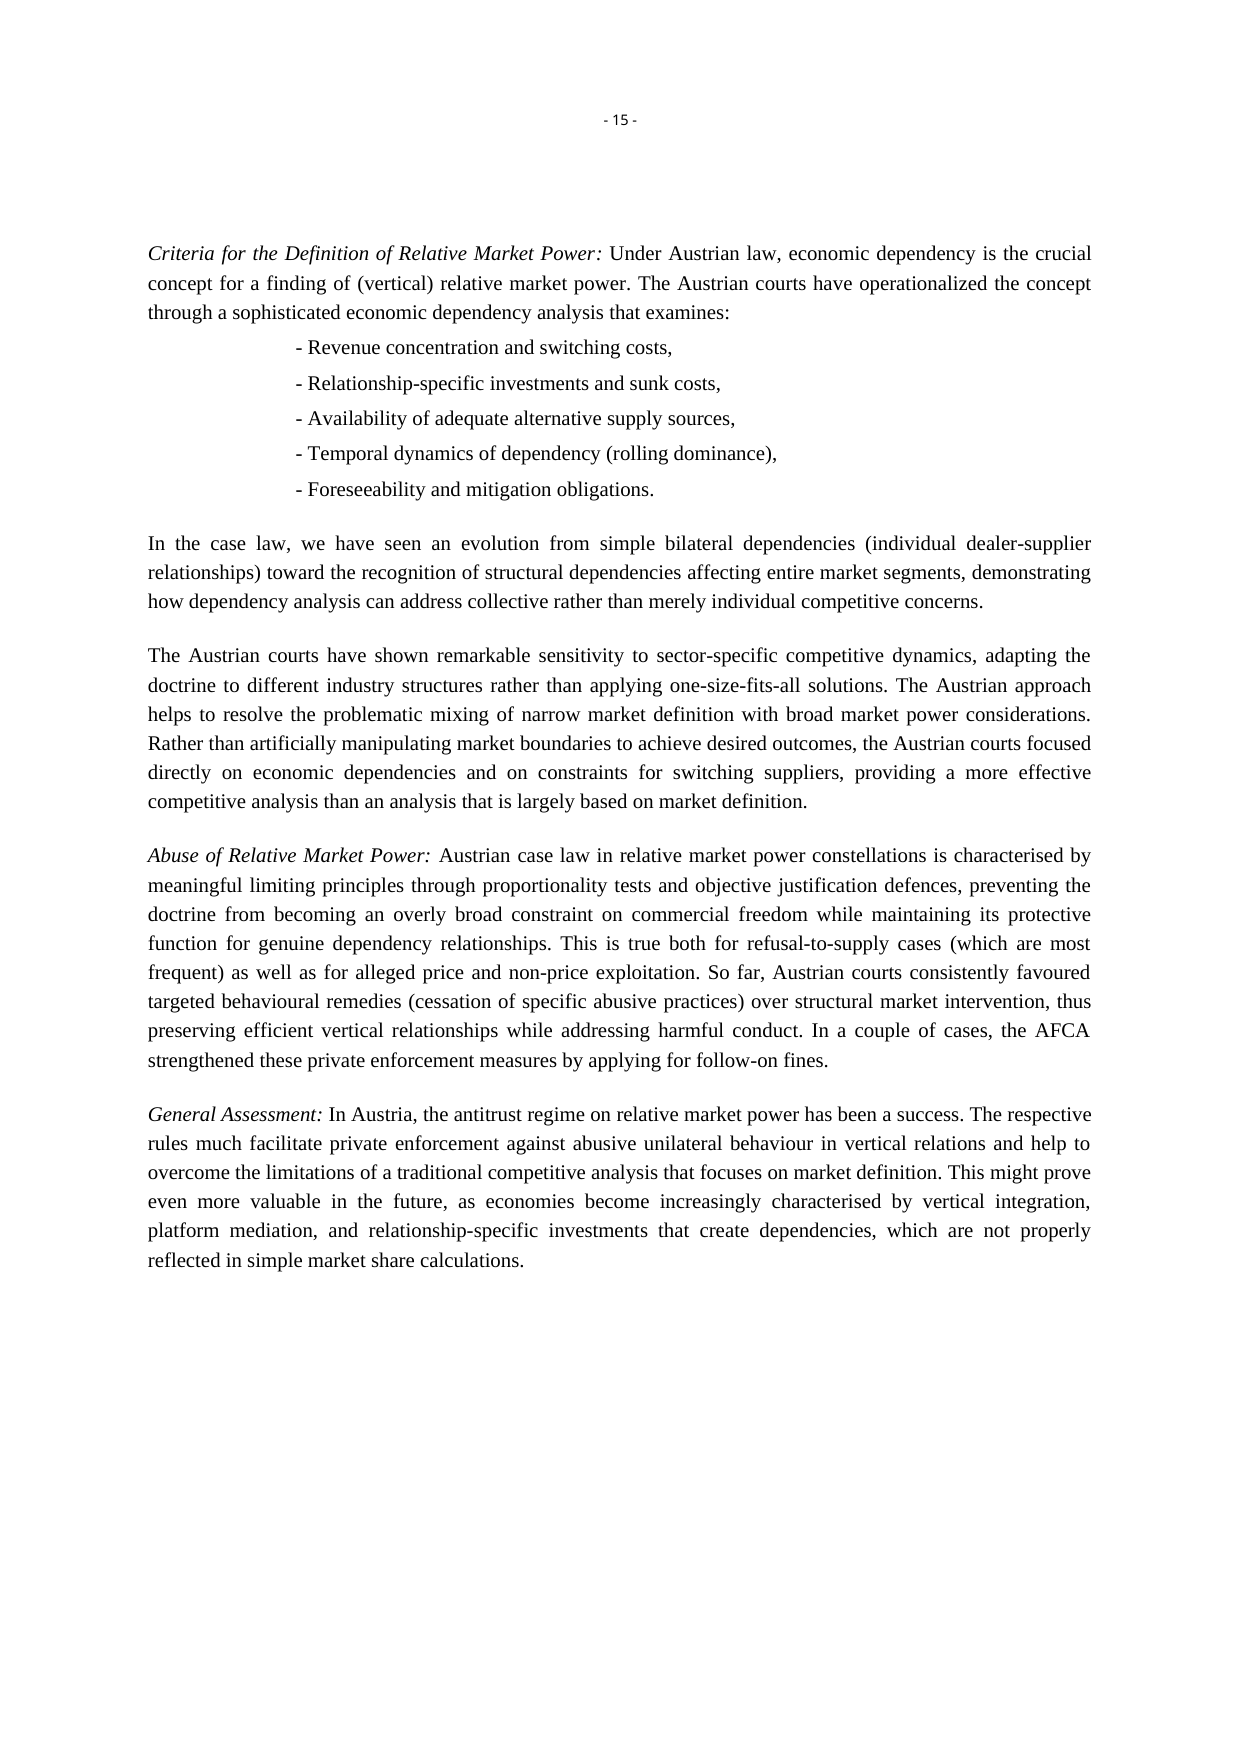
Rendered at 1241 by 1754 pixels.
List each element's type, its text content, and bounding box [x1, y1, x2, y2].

text The Austrian courts have shown remarkable sensitivity to sector-specific competitive dynamics, adapting the doctrine to different industry structures rather than applying one-size-fits-all solutions. The Austrian approach helps to resolve the problematic mixing of narrow market definition with broad market power considerations. Rather than artificially manipulating market boundaries to achieve desired outcomes, the Austrian courts focused directly on economic dependencies and on constraints for switching suppliers, providing a more effective competitive analysis than an analysis that is largely based on market definition. [148, 638, 1092, 813]
text General Assessment: In Austria, the antitrust regime on relative market power has been a success. The respective rules much facilitate private enforcement against abusive unilateral behaviour in vertical relations and help to overcome the limitations of a traditional competitive analysis that focuses on market definition. This might prove even more valuable in the future, as economies become increasingly characterised by vertical integration, platform mediation, and relationship-specific investments that create dependencies, which are not properly reflected in simple market share calculations. [148, 1097, 1092, 1272]
text - Revenue concentration and switching costs, [295, 330, 1092, 359]
text - Foreseeability and mitigation obligations. [295, 472, 1092, 501]
text Criteria for the Definition of Relative Market Power: Under Austrian law, economic dependency is the crucial concept for a finding of (vertical) relative market power. The Austrian courts have operationalized the concept through a sophisticated economic dependency analysis that examines: [148, 236, 1092, 324]
text - Availability of adequate alternative supply sources, [295, 401, 1092, 430]
text - Temporal dynamics of dependency (rolling dominance), [295, 436, 1092, 465]
text In the case law, we have seen an evolution from simple bilateral dependencies (individual dealer-supplier relationships) toward the recognition of structural dependencies affecting entire market segments, demonstrating how dependency analysis can address collective rather than merely individual competitive concerns. [148, 526, 1092, 613]
text Abuse of Relative Market Power: Austrian case law in relative market power constellations is characterised by meaningful limiting principles through proportionality tests and objective justification defences, preventing the doctrine from becoming an overly broad constraint on commercial freedom while maintaining its protective function for genuine dependency relationships. This is true both for refusal-to-supply cases (which are most frequent) as well as for alleged price and non-price exploitation. So far, Austrian courts consistently favoured targeted behavioural remedies (cessation of specific abusive practices) over structural market intervention, thus preserving efficient vertical relationships while addressing harmful conduct. In a couple of cases, the AFCA strengthened these private enforcement measures by applying for follow-on fines. [148, 838, 1092, 1072]
text - Relationship-specific investments and sunk costs, [295, 365, 1092, 394]
